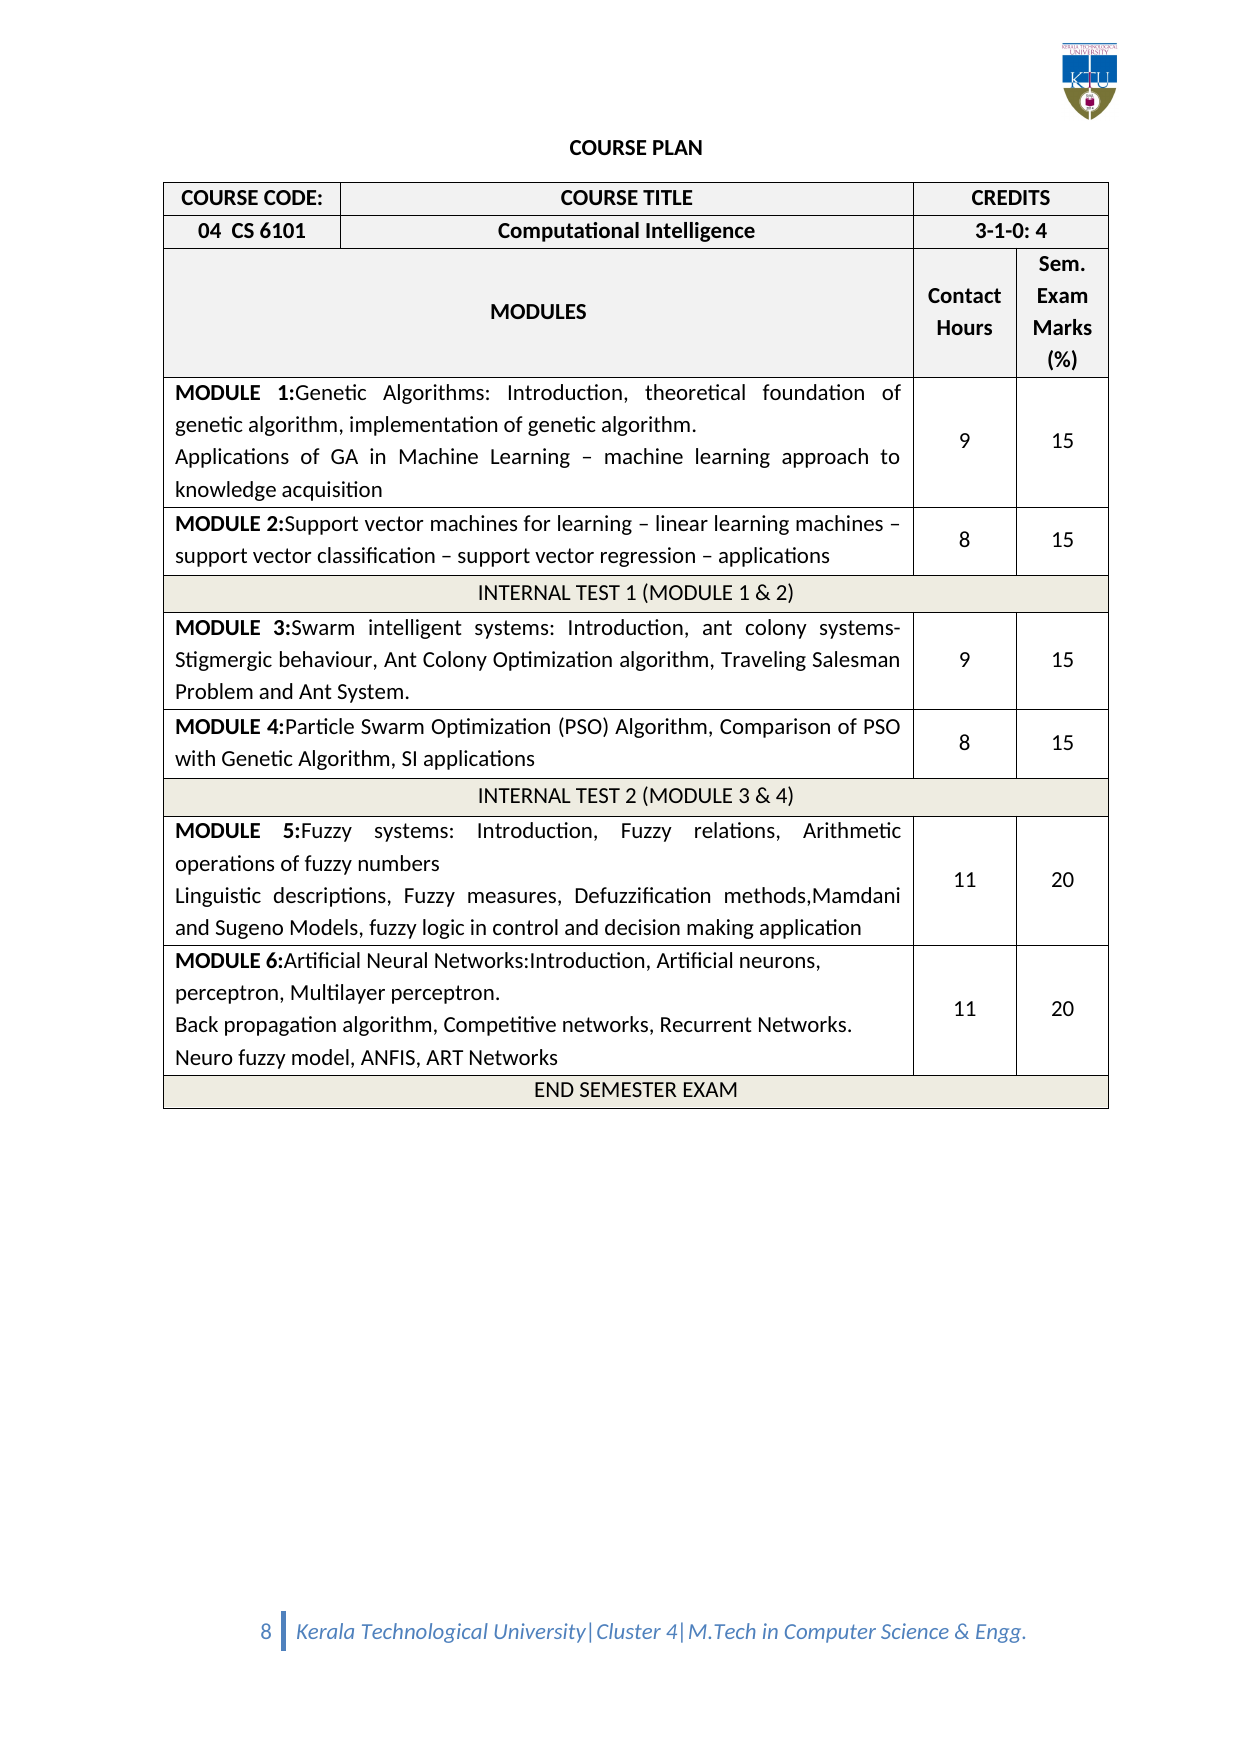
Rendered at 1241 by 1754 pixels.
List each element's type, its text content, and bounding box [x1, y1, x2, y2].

table_cell 11 [914, 946, 1016, 1074]
table_cell 11 [914, 817, 1016, 945]
table_header COURSE TITLE [341, 183, 913, 215]
table_cell 15 [1017, 710, 1108, 778]
table_cell 9 [914, 613, 1016, 709]
table_cell 15 [1017, 378, 1108, 507]
table_header CREDITS [914, 183, 1108, 215]
table_cell 20 [1017, 817, 1108, 945]
table_cell Sem. Exam Marks (%) [1017, 249, 1108, 377]
table_cell MODULE 4:Particle Swarm Optimization (PSO) Algorithm, Comparison of PSO with Genetic Algorithm, SI applications [164, 710, 913, 778]
table_cell 20 [1017, 946, 1108, 1074]
table_cell MODULE 1:Genetic Algorithms: Introduction, theoretical foundation of genetic algorithm, implementation of genetic algorithm. Applications of GA in Machine Learning – machine learning approach to knowledge acquisition [164, 378, 913, 507]
table_cell 15 [1017, 613, 1108, 709]
table_cell 04 CS 6101 [164, 216, 340, 248]
table_cell INTERNAL TEST 2 (MODULE 3 & 4) [164, 779, 1108, 816]
table_cell MODULE 5:Fuzzy systems: Introduction, Fuzzy relations, Arithmetic operations of fuzzy numbers Linguistic descriptions, Fuzzy measures, Defuzzification methods,Mamdani and Sugeno Models, fuzzy logic in control and decision making application [164, 817, 913, 945]
table_cell END SEMESTER EXAM [164, 1076, 1108, 1107]
table_header COURSE CODE: [164, 183, 340, 215]
table_cell MODULE 6:Artificial Neural Networks:Introduction, Artificial neurons, perceptron, Multilayer perceptron. Back propagation algorithm, Competitive networks, Recurrent Networks. Neuro fuzzy model, ANFIS, ART Networks [164, 946, 913, 1074]
table_cell MODULE 3:Swarm intelligent systems: Introduction, ant colony systems-Stigmergic behaviour, Ant Colony Optimization algorithm, Traveling Salesman Problem and Ant System. [164, 613, 913, 709]
table_cell MODULES [164, 249, 913, 377]
table_cell 15 [1017, 508, 1108, 575]
table_cell 9 [914, 378, 1016, 507]
table_cell INTERNAL TEST 1 (MODULE 1 & 2) [164, 576, 1108, 612]
table_cell Contact Hours [914, 249, 1016, 377]
table_cell 3-1-0: 4 [914, 216, 1108, 248]
text COURSE PLAN [150, 133, 1122, 161]
table_cell Computational Intelligence [341, 216, 913, 248]
table_cell MODULE 2:Support vector machines for learning – linear learning machines – support vector classification – support vector regression – applications [164, 508, 913, 575]
table_cell 8 [914, 710, 1016, 778]
table_cell 8 [914, 508, 1016, 575]
